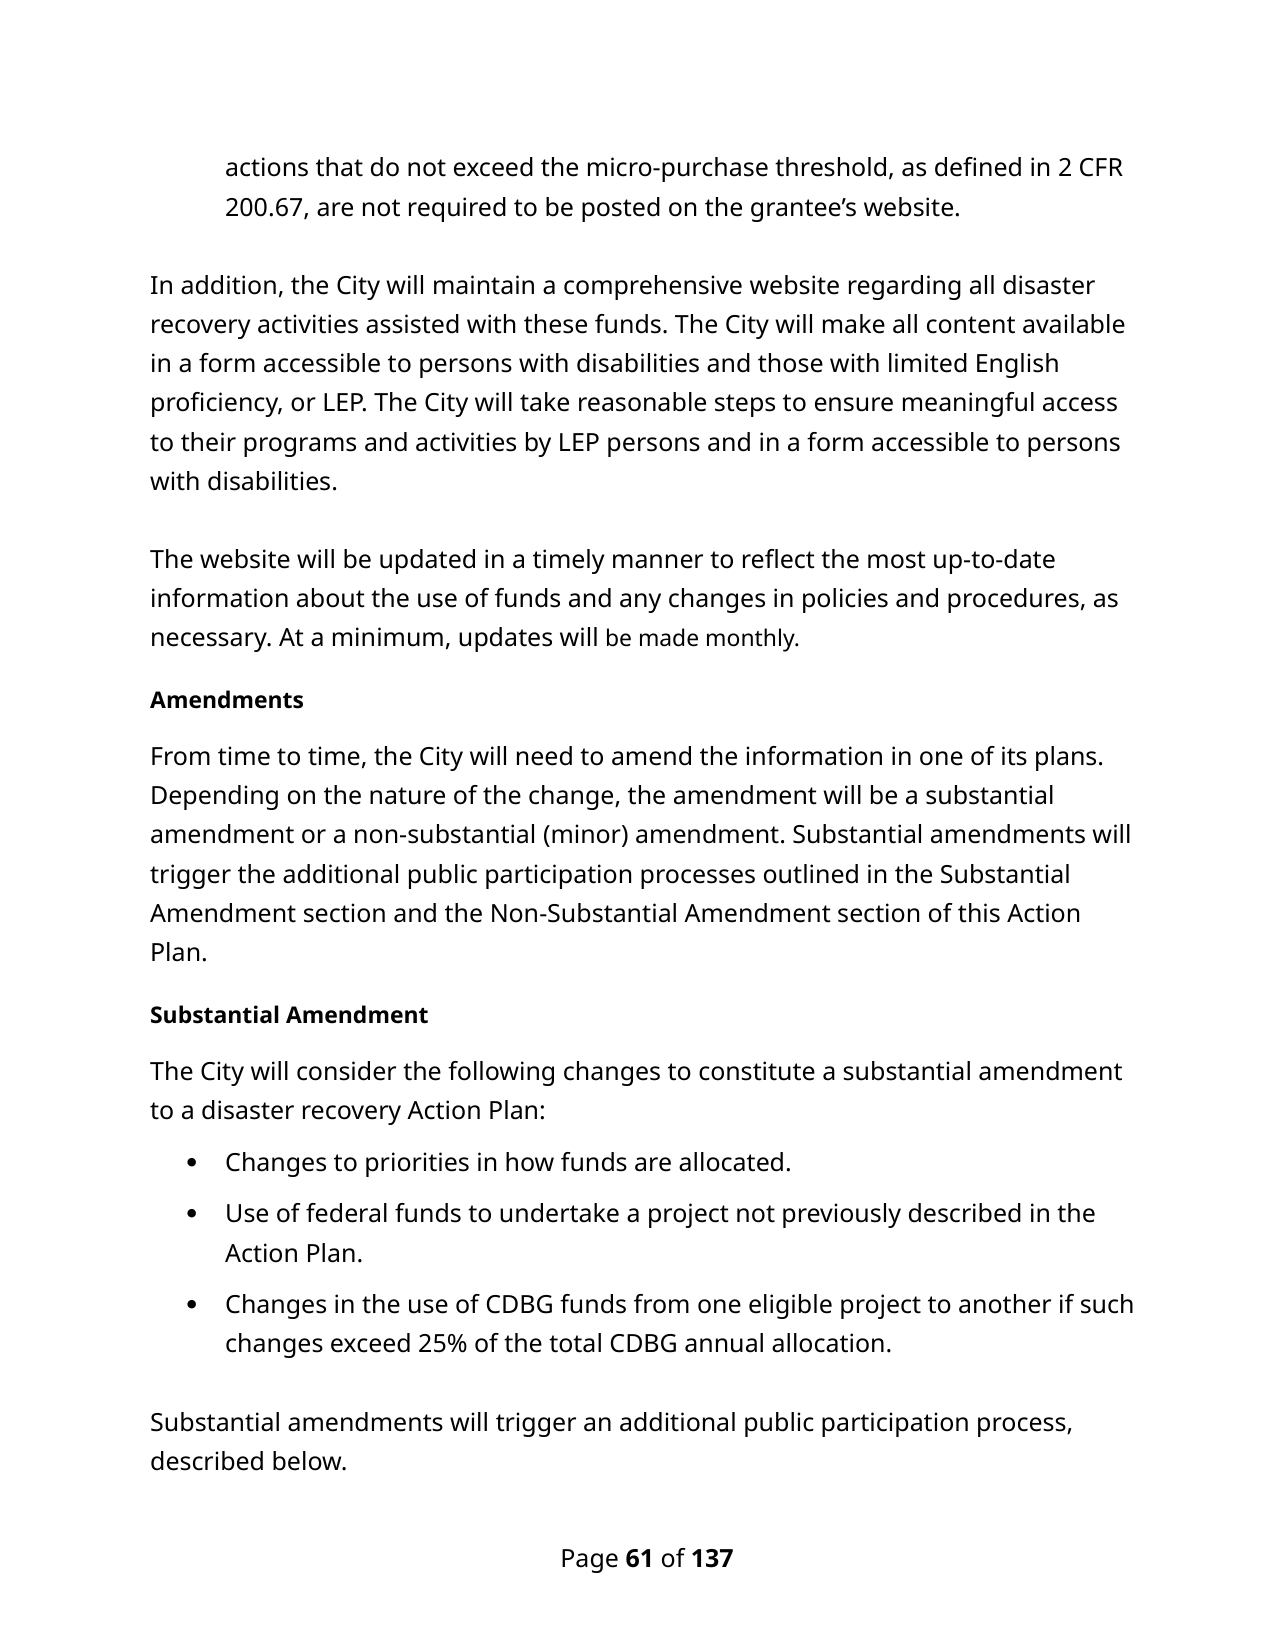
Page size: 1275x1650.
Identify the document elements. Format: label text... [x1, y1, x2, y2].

text Substantial amendments will trigger an additional public participation process, described below. [150, 1404, 1144, 1478]
text From time to time, the City will need to amend the information in one of its plans. Depending on the nature of the change, the amendment will be a substantial amendment or a non-substantial (minor) amendment. Substantial amendments will trigger the additional public participation processes outlined in the Substantial Amendment section and the Non-Substantial Amendment section of this Action Plan. [150, 739, 1144, 969]
text Use of federal funds to undertake a project not previously described in the Action Plan. [187, 1196, 1144, 1269]
subtitle Amendments [150, 684, 1144, 715]
text Changes in the use of CDBG funds from one eligible project to another if such changes exceed 25% of the total CDBG annual allocation. [187, 1287, 1144, 1360]
text The website will be updated in a timely manner to reflect the most up-to-date information about the use of funds and any changes in policies and procedures, as necessary. At a minimum, updates will be made monthly. [150, 542, 1144, 654]
text The City will consider the following changes to constitute a substantial amendment to a disaster recovery Action Plan: [150, 1053, 1144, 1127]
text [187, 150, 1144, 223]
subtitle Substantial Amendment [150, 999, 1144, 1030]
text Changes to priorities in how funds are allocated. [187, 1144, 1144, 1178]
text In addition, the City will maintain a comprehensive website regarding all disaster recovery activities assisted with these funds. The City will make all content available in a form accessible to persons with disabilities and those with limited English proficiency, or LEP. The City will take reasonable steps to ensure meaningful access to their programs and activities by LEP persons and in a form accessible to persons with disabilities. [150, 267, 1144, 497]
